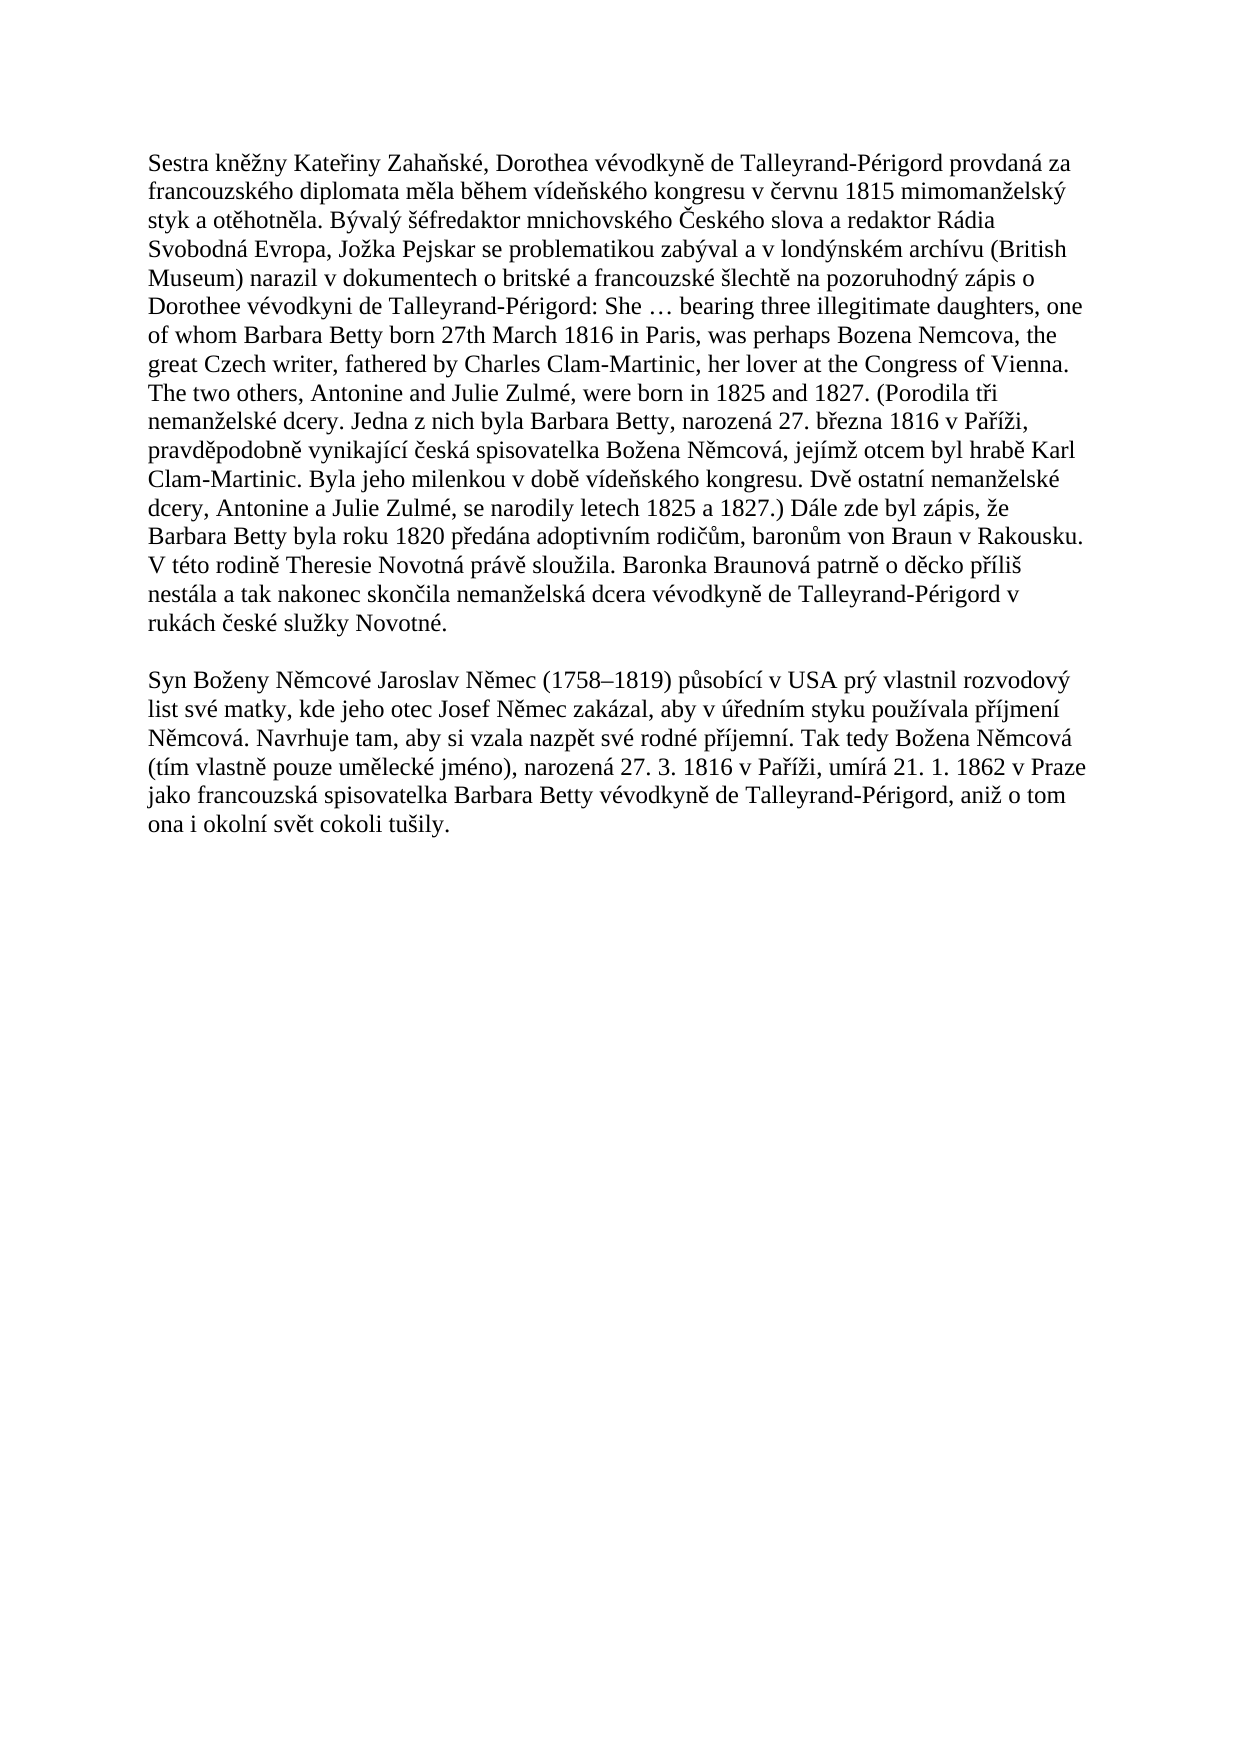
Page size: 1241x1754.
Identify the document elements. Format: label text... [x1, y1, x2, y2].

text Syn Boženy Němcové Jaroslav Němec (1758–1819) působící v USA prý vlastnil rozvodový list své matky, kde jeho otec Josef Němec zakázal, aby v úředním styku používala příjmení Němcová. Navrhuje tam, aby si vzala nazpět své rodné příjemní. Tak tedy Božena Němcová (tím vlastně pouze umělecké jméno), narozená 27. 3. 1816 v Paříži, umírá 21. 1. 1862 v Praze jako francouzská spisovatelka Barbara Betty vévodkyně de Talleyrand-Périgord, aniž o tom ona i okolní svět cokoli tušily. [148, 666, 1093, 838]
text Sestra kněžny Kateřiny Zahaňské, Dorothea vévodkyně de Talleyrand-Périgord provdaná za francouzského diplomata měla během vídeňského kongresu v červnu 1815 mimomanželský styk a otěhotněla. Bývalý šéfredaktor mnichovského Českého slova a redaktor Rádia Svobodná Evropa, Jožka Pejskar se problematikou zabýval a v londýnském archívu (British Museum) narazil v dokumentech o britské a francouzské šlechtě na pozoruhodný zápis o Dorothee vévodkyni de Talleyrand-Périgord: She … bearing three illegitimate daughters, one of whom Barbara Betty born 27th March 1816 in Paris, was perhaps Bozena Nemcova, the great Czech writer, fathered by Charles Clam-Martinic, her lover at the Congress of Vienna. The two others, Antonine and Julie Zulmé, were born in 1825 and 1827. (Porodila tři nemanželské dcery. Jedna z nich byla Barbara Betty, narozená 27. března 1816 v Paříži, pravděpodobně vynikající česká spisovatelka Božena Němcová, jejímž otcem byl hrabě Karl Clam-Martinic. Byla jeho milenkou v době vídeňského kongresu. Dvě ostatní nemanželské dcery, Antonine a Julie Zulmé, se narodily letech 1825 a 1827.) Dále zde byl zápis, že Barbara Betty byla roku 1820 předána adoptivním rodičům, baronům von Braun v Rakousku. V této rodině Theresie Novotná právě sloužila. Baronka Braunová patrně o děcko příliš nestála a tak nakonec skončila nemanželská dcera vévodkyně de Talleyrand-Périgord v rukách české služky Novotné. [148, 148, 1093, 636]
